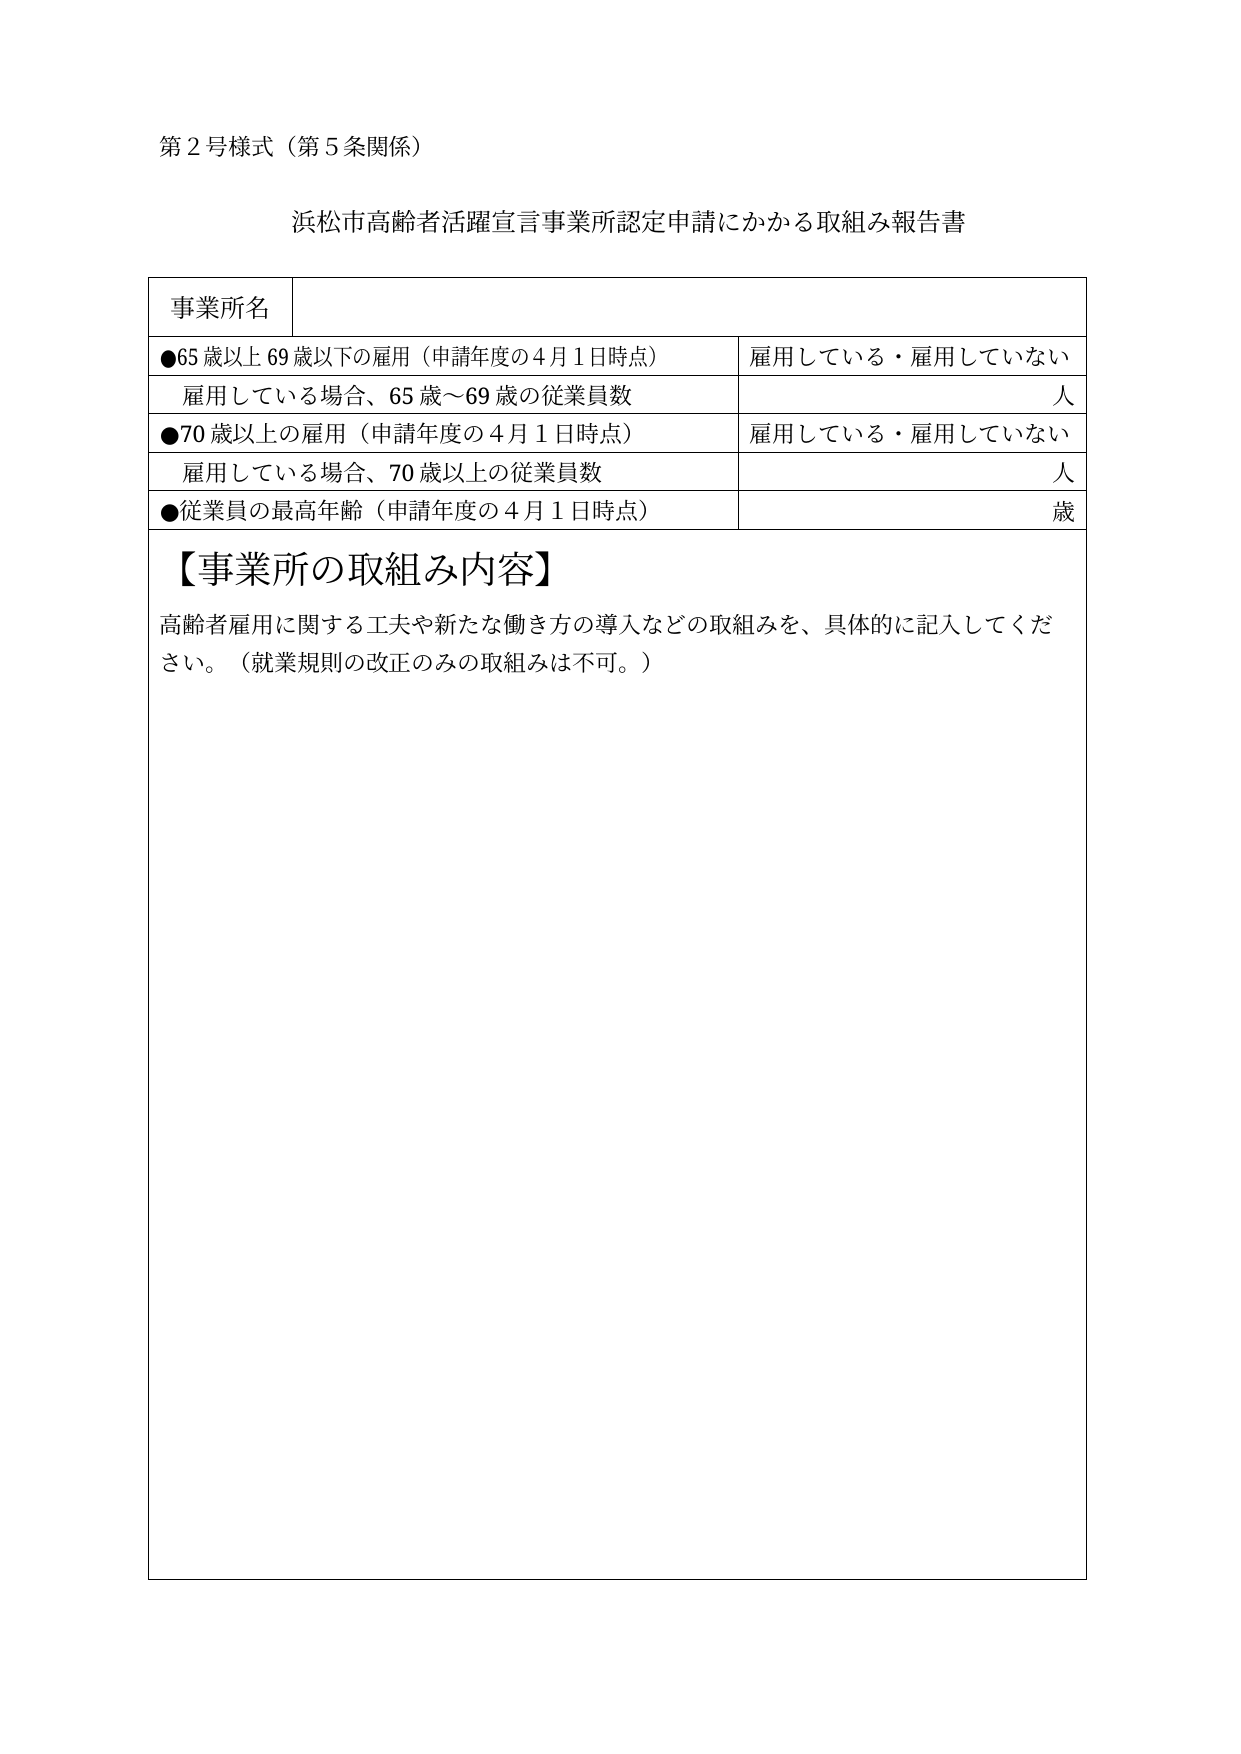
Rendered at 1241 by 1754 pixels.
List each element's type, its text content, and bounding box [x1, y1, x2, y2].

table_cell 人 [739, 376, 1086, 413]
table_cell 雇用している場合、70歳以上の従業員数 [149, 453, 738, 490]
table_header 事業所名 [149, 278, 292, 336]
table_cell 【事業所の取組み内容】 高齢者雇用に関する工夫や新たな働き方の導入などの取組みを、具体的に記入してください。（就業規則の改正のみの取組みは不可。） [149, 530, 1086, 1579]
text 浜松市高齢者活躍宣言事業所認定申請にかかる取組み報告書 [159, 202, 1098, 239]
table_header [293, 278, 1086, 336]
table_cell 雇用している・雇用していない [739, 337, 1086, 374]
table_cell ●65歳以上69歳以下の雇用（申請年度の４月１日時点） [149, 337, 738, 374]
table_cell 雇用している・雇用していない [739, 414, 1086, 452]
text 第２号様式（第５条関係） [159, 127, 1098, 164]
table_cell 雇用している場合、65歳～69歳の従業員数 [149, 376, 738, 413]
table_cell ●70歳以上の雇用（申請年度の４月１日時点） [149, 414, 738, 452]
table_cell 人 [739, 453, 1086, 490]
table_cell 歳 [739, 491, 1086, 529]
table_cell ●従業員の最高年齢（申請年度の４月１日時点） [149, 491, 738, 529]
